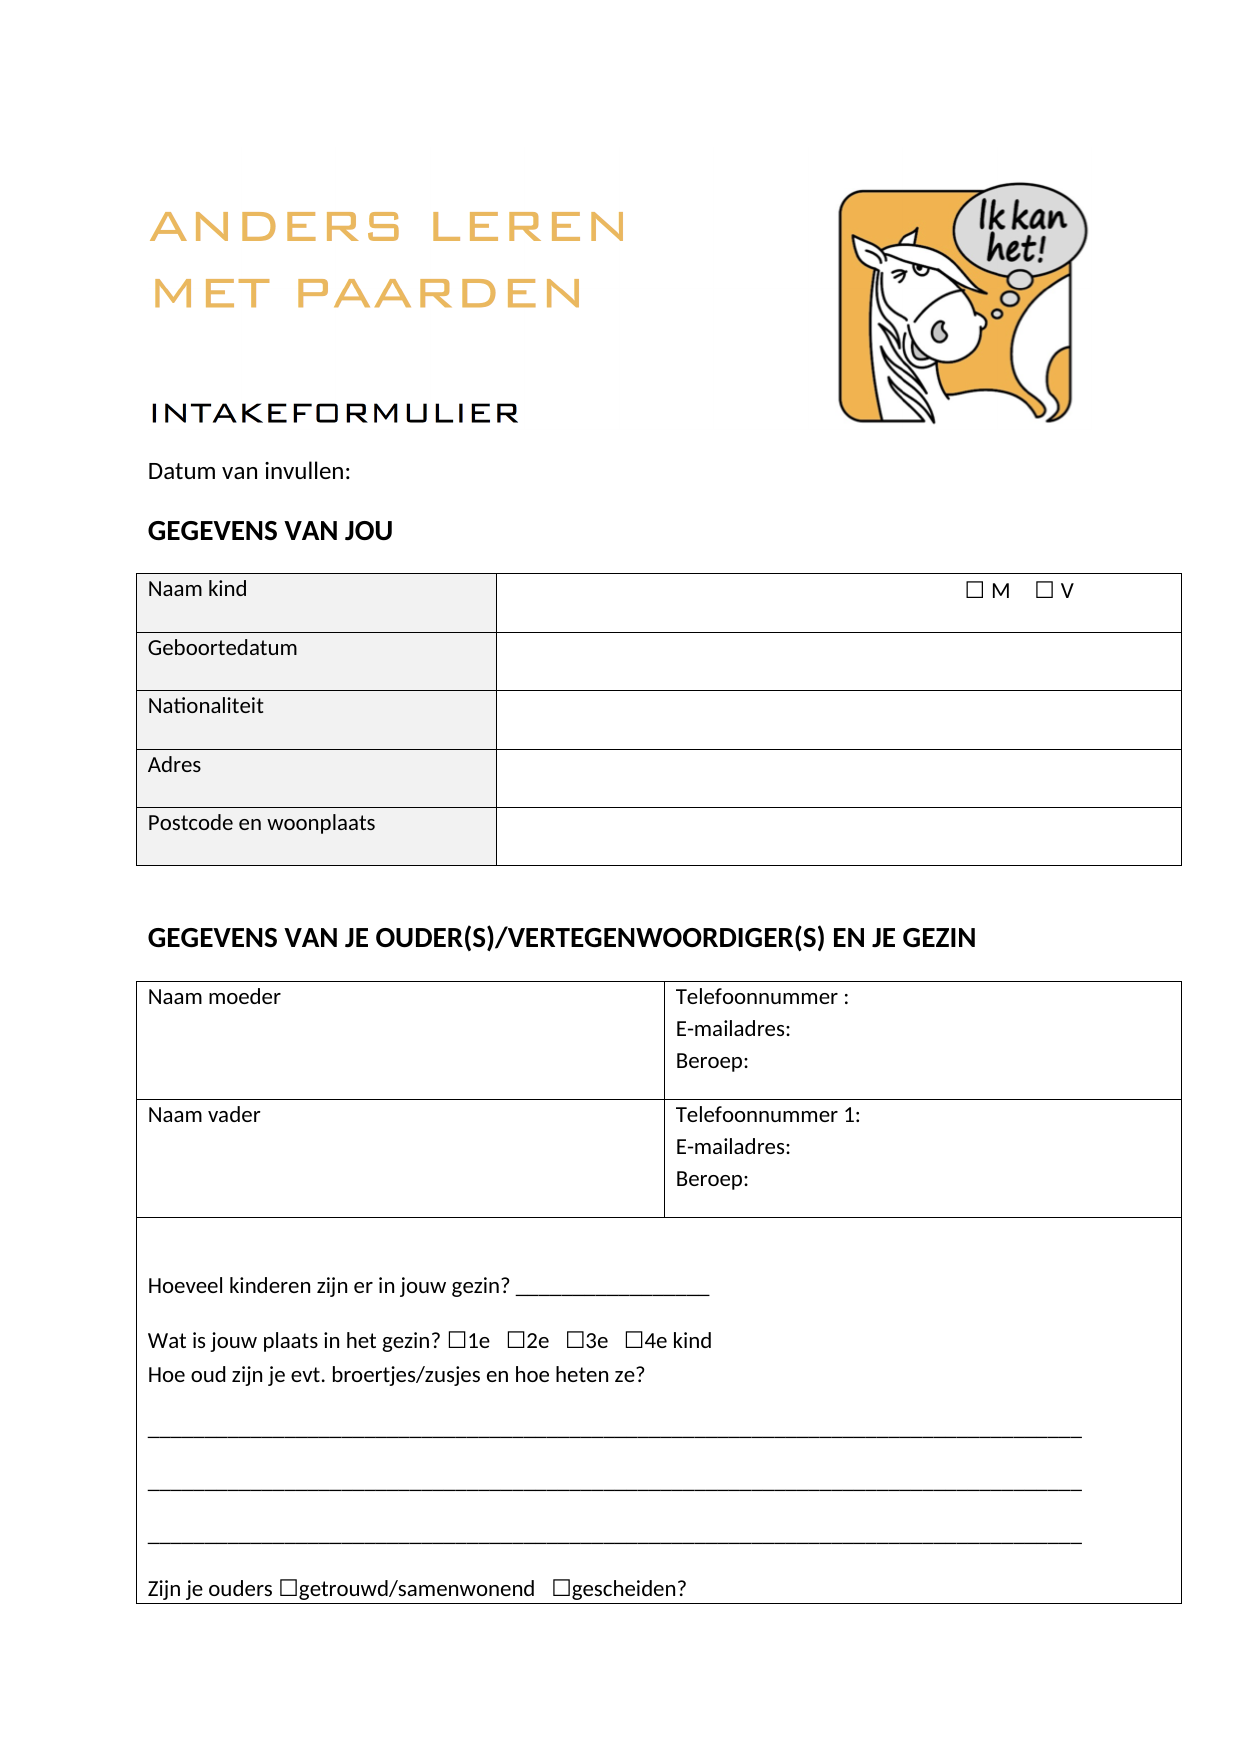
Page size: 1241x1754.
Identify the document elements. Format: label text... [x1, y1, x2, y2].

table_cell [497, 633, 1181, 690]
table_header Telefoonnummer : E-mailadres: Beroep: [665, 982, 1181, 1099]
table_header Naam kind [137, 574, 496, 632]
table_cell Naam vader [137, 1100, 664, 1217]
table_cell [497, 691, 1181, 749]
table_cell Geboortedatum [137, 633, 496, 690]
picture [147, 147, 1092, 430]
table_cell [497, 750, 1181, 807]
text GEGEVENS VAN JOU [148, 512, 1093, 547]
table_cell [137, 1218, 1181, 1603]
table_cell Nationaliteit [137, 691, 496, 749]
table_header Naam moeder [137, 982, 664, 1099]
table_header ☐ M ☐ V [497, 574, 1181, 632]
table_cell Postcode en woonplaats [137, 808, 496, 865]
table_cell [497, 808, 1181, 865]
text GEGEVENS VAN JE OUDER(S)/VERTEGENWOORDIGER(S) EN JE GEZIN [148, 919, 1093, 955]
table_cell Adres [137, 750, 496, 807]
text Datum van invullen: [148, 455, 1093, 485]
table_cell Telefoonnummer 1: E-mailadres: Beroep: [665, 1100, 1181, 1217]
